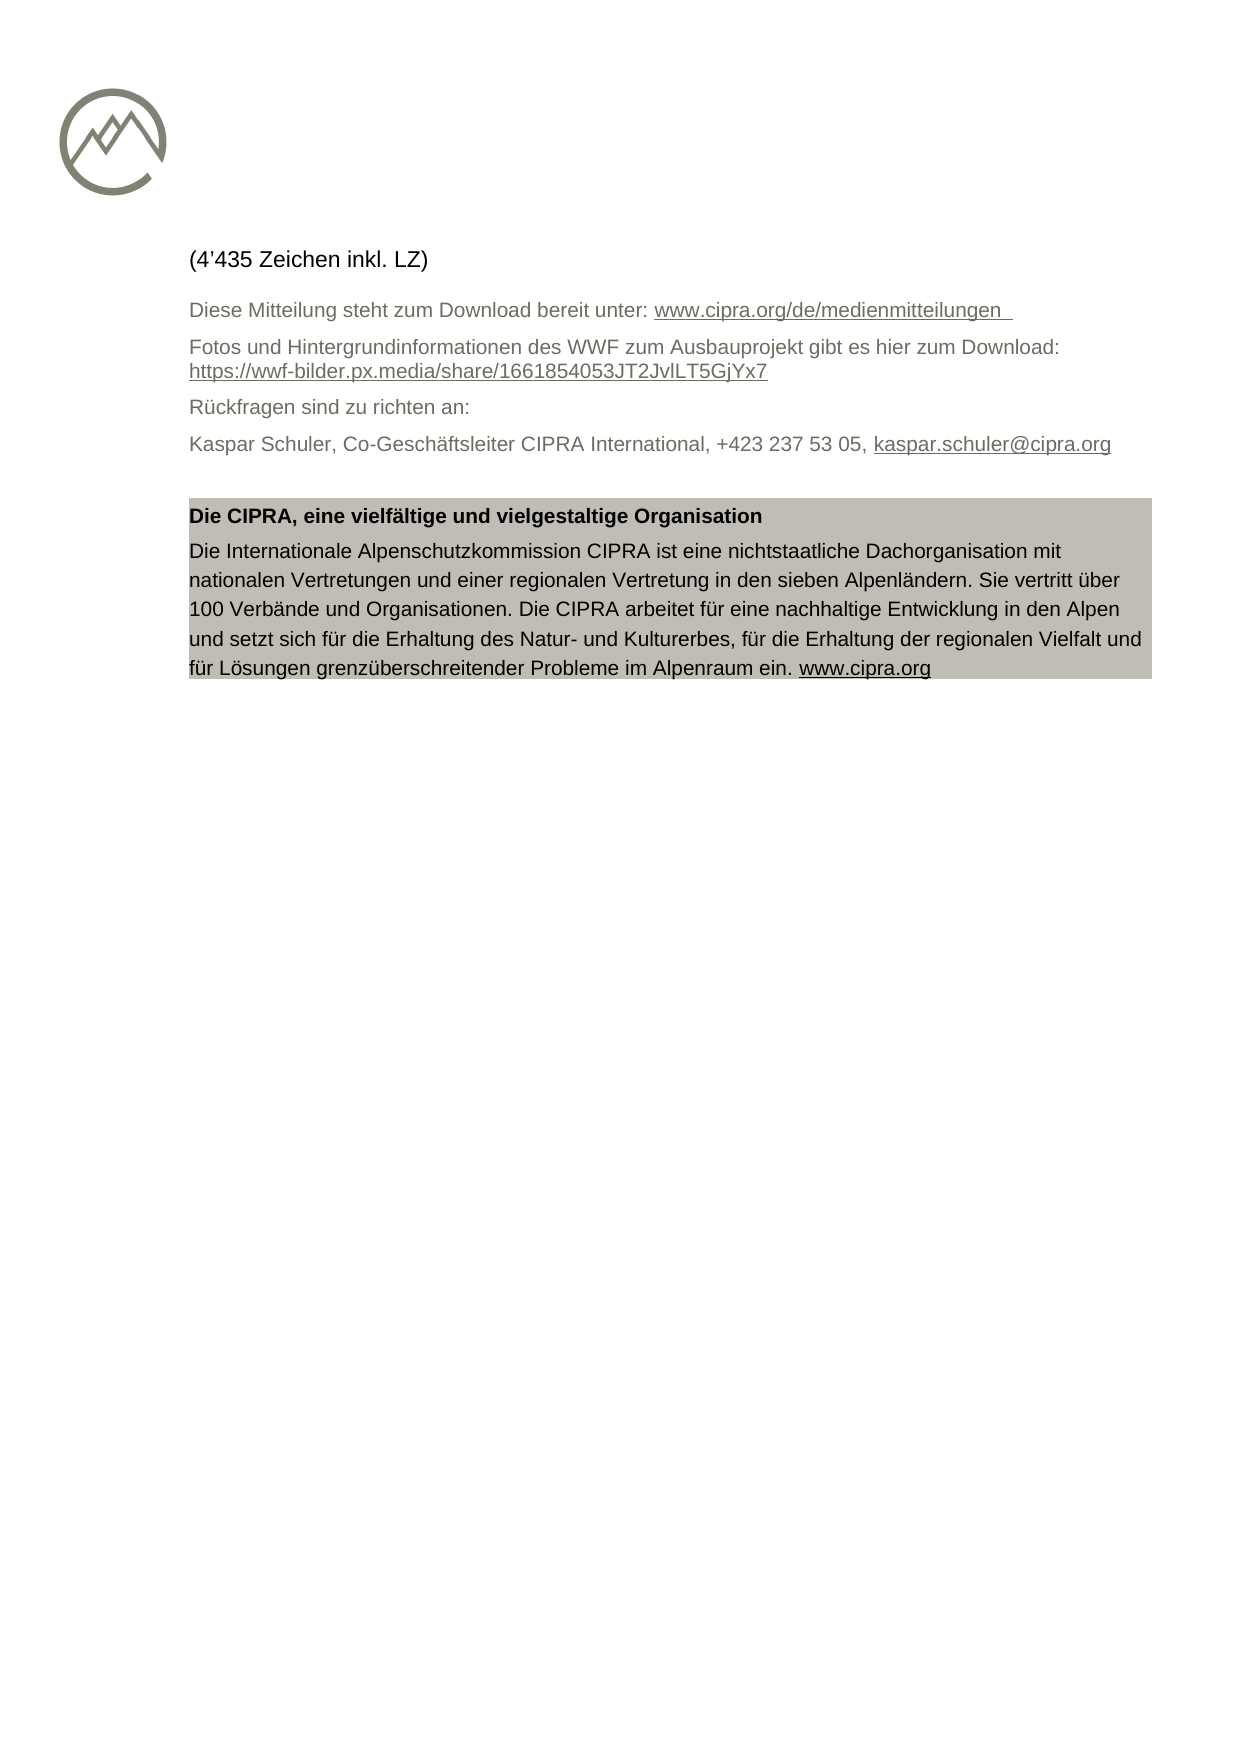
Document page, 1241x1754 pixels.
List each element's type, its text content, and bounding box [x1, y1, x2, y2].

text Fotos und Hintergrundinformationen des WWF zum Ausbauprojekt gibt es hier zum Download: https://wwf-bilder.px.media/share/1661854053JT2JvlLT5GjYx7 [189, 335, 1152, 383]
picture [0, 0, 415, 207]
text Kaspar Schuler, Co-Geschäftsleiter CIPRA International, +423 237 53 05, kaspar.schuler@cipra.org [189, 432, 1152, 456]
text Rückfragen sind zu richten an: [189, 395, 1152, 419]
text Die CIPRA, eine vielfältige und vielgestaltige Organisation [189, 498, 1152, 527]
text (4’435 Zeichen inkl. LZ) [189, 246, 1152, 273]
text Die Internationale Alpenschutzkommission CIPRA ist eine nichtstaatliche Dachorganisation mit nationalen Vertretungen und einer regionalen Vertretung in den sieben Alpenländern. Sie vertritt über 100 Verbände und Organisationen. Die CIPRA arbeitet für eine nachhaltige Entwicklung in den Alpen und setzt sich für die Erhaltung des Natur- und Kulturerbes, für die Erhaltung der regionalen Vielfalt und für Lösungen grenzüberschreitender Probleme im Alpenraum ein. www.cipra.org [189, 534, 1152, 679]
text Diese Mitteilung steht zum Download bereit unter: www.cipra.org/de/medienmitteilungen [189, 298, 1152, 322]
